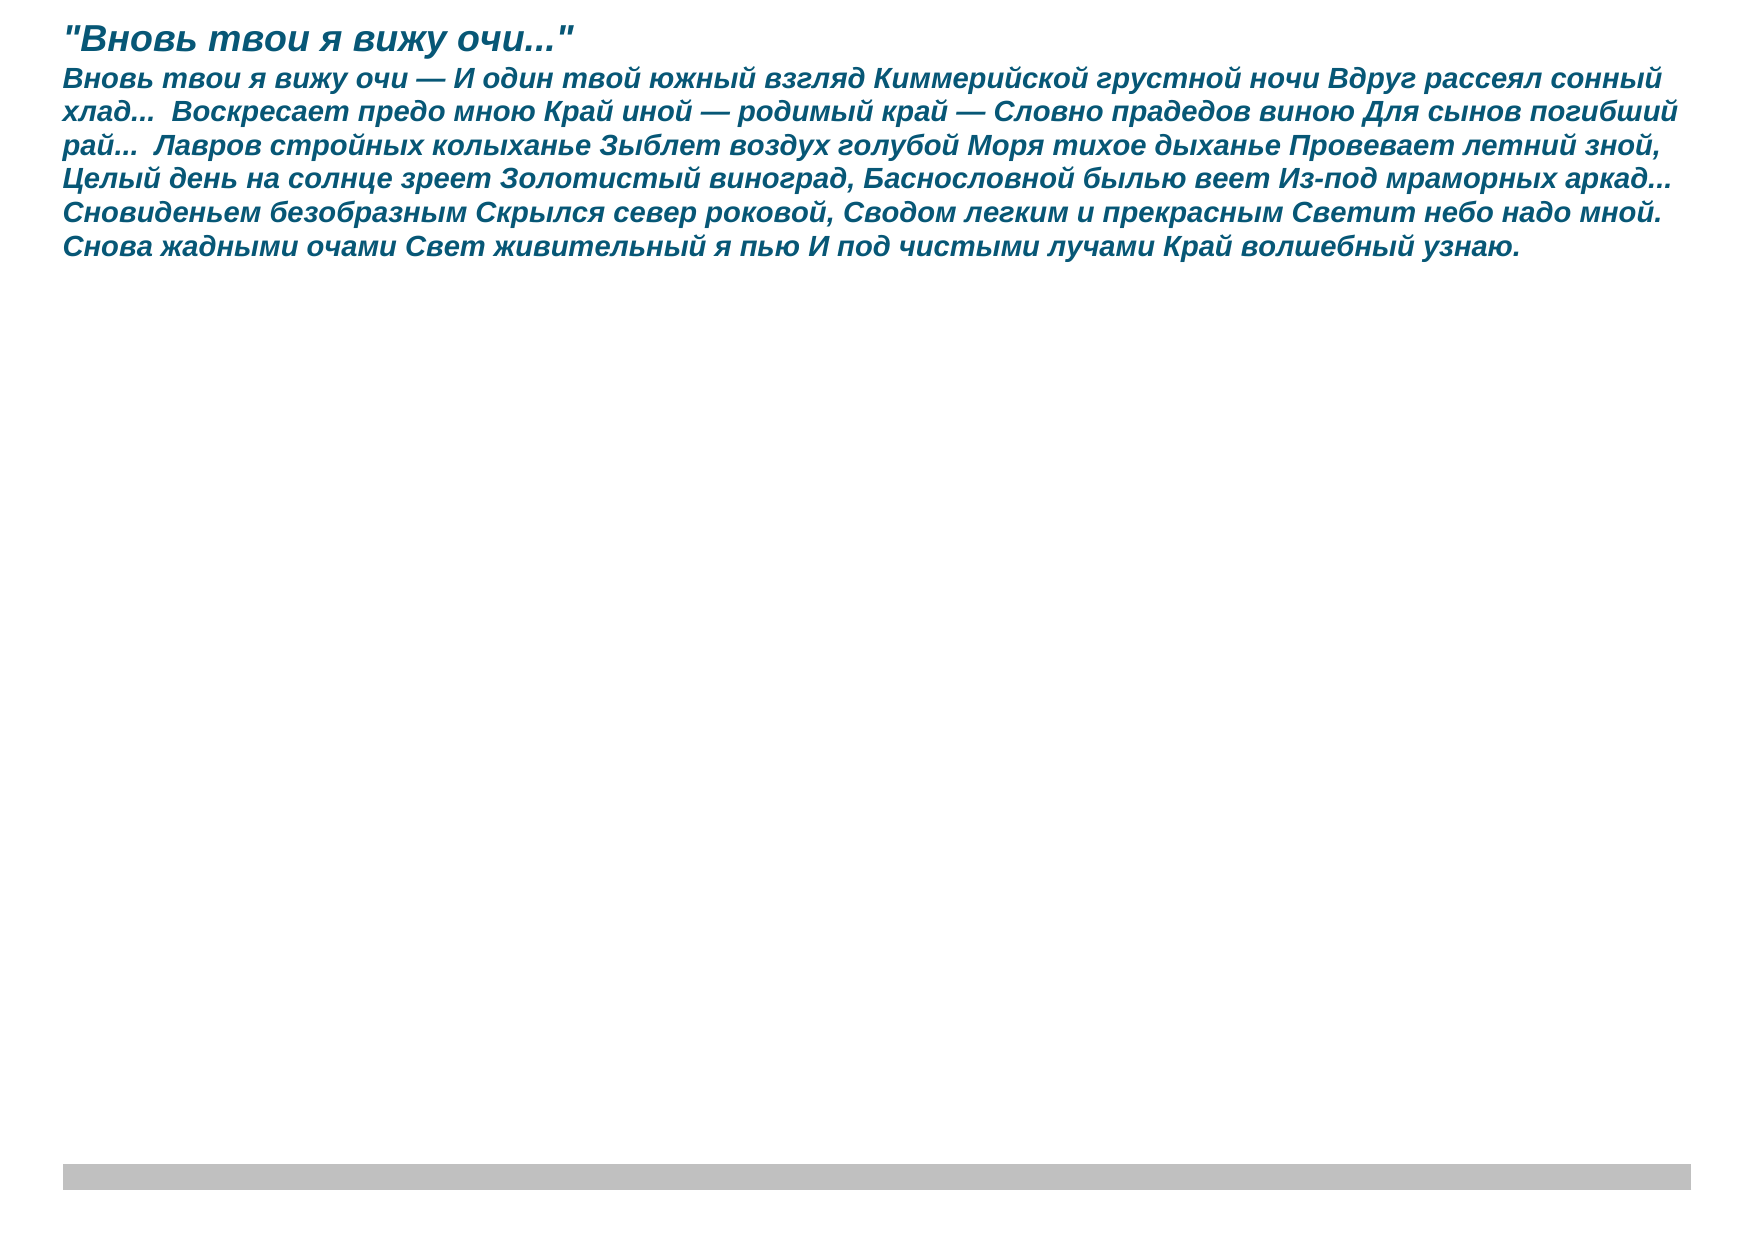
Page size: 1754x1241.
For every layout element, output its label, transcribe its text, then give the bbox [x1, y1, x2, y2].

text Вновь твои я вижу очи — [62, 61, 1691, 262]
subtitle "Вновь твои я вижу очи..." [62, 17, 1691, 60]
